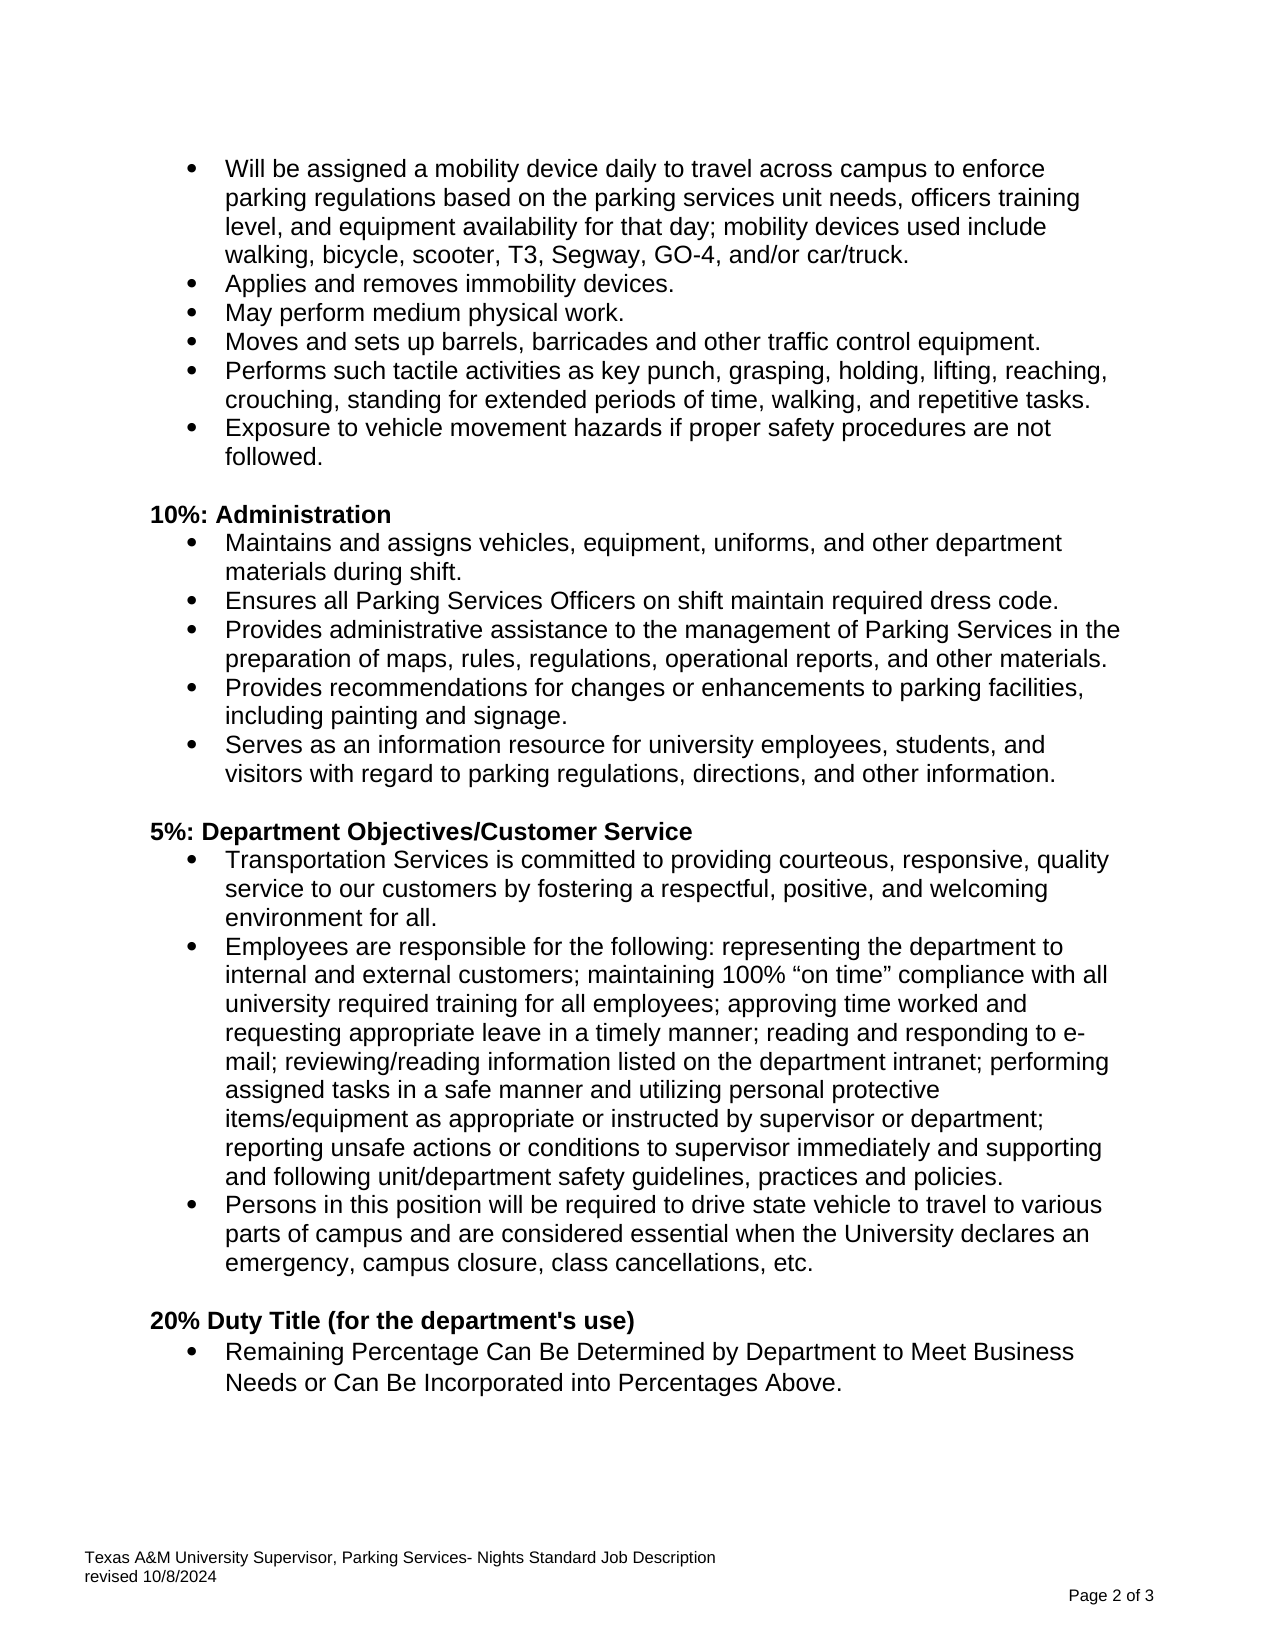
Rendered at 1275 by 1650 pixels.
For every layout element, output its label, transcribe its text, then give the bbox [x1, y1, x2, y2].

list Ensures all Parking Services Officers on shift maintain required dress code. [187, 586, 1125, 615]
list Remaining Percentage Can Be Determined by Department to Meet Business Needs or Can Be Incorporated into Percentages Above. [187, 1337, 1125, 1397]
text 10%: Administration [150, 500, 1125, 528]
list Moves and sets up barrels, barricades and other traffic control equipment. [187, 327, 1125, 356]
list Will be assigned a mobility device daily to travel across campus to enforce parking regulations based on the parking services unit needs, officers training level, and equipment availability for that day; mobility devices used include walking, bicycle, scooter, T3, Segway, GO-4, and/or car/truck. [187, 154, 1125, 269]
list Serves as an information resource for university employees, students, and visitors with regard to parking regulations, directions, and other information. [187, 730, 1125, 788]
list Provides recommendations for changes or enhancements to parking facilities, including painting and signage. [187, 672, 1125, 730]
text 20% Duty Title (for the department's use) [150, 1306, 1125, 1335]
list Exposure to vehicle movement hazards if proper safety procedures are not followed. [187, 413, 1125, 471]
list Applies and removes immobility devices. [187, 269, 1125, 298]
list Employees are responsible for the following: representing the department to internal and external customers; maintaining 100% “on time” compliance with all university required training for all employees; approving time worked and requesting appropriate leave in a timely manner; reading and responding to e-mail; reviewing/reading information listed on the department intranet; performing assigned tasks in a safe manner and utilizing personal protective items/equipment as appropriate or instructed by supervisor or department; reporting unsafe actions or conditions to supervisor immediately and supporting and following unit/department safety guidelines, practices and policies. [187, 932, 1125, 1190]
list Provides administrative assistance to the management of Parking Services in the preparation of maps, rules, regulations, operational reports, and other materials. [187, 615, 1125, 672]
list Transportation Services is committed to providing courteous, responsive, quality service to our customers by fostering a respectful, positive, and welcoming environment for all. [187, 845, 1125, 932]
text 5%: Department Objectives/Customer Service [150, 816, 1125, 845]
list May perform medium physical work. [187, 298, 1125, 327]
list Maintains and assigns vehicles, equipment, uniforms, and other department materials during shift. [187, 528, 1125, 586]
list Performs such tactile activities as key punch, grasping, holding, lifting, reaching, crouching, standing for extended periods of time, walking, and repetitive tasks. [187, 356, 1125, 413]
list Persons in this position will be required to drive state vehicle to travel to various parts of campus and are considered essential when the University declares an emergency, campus closure, class cancellations, etc. [187, 1190, 1125, 1277]
